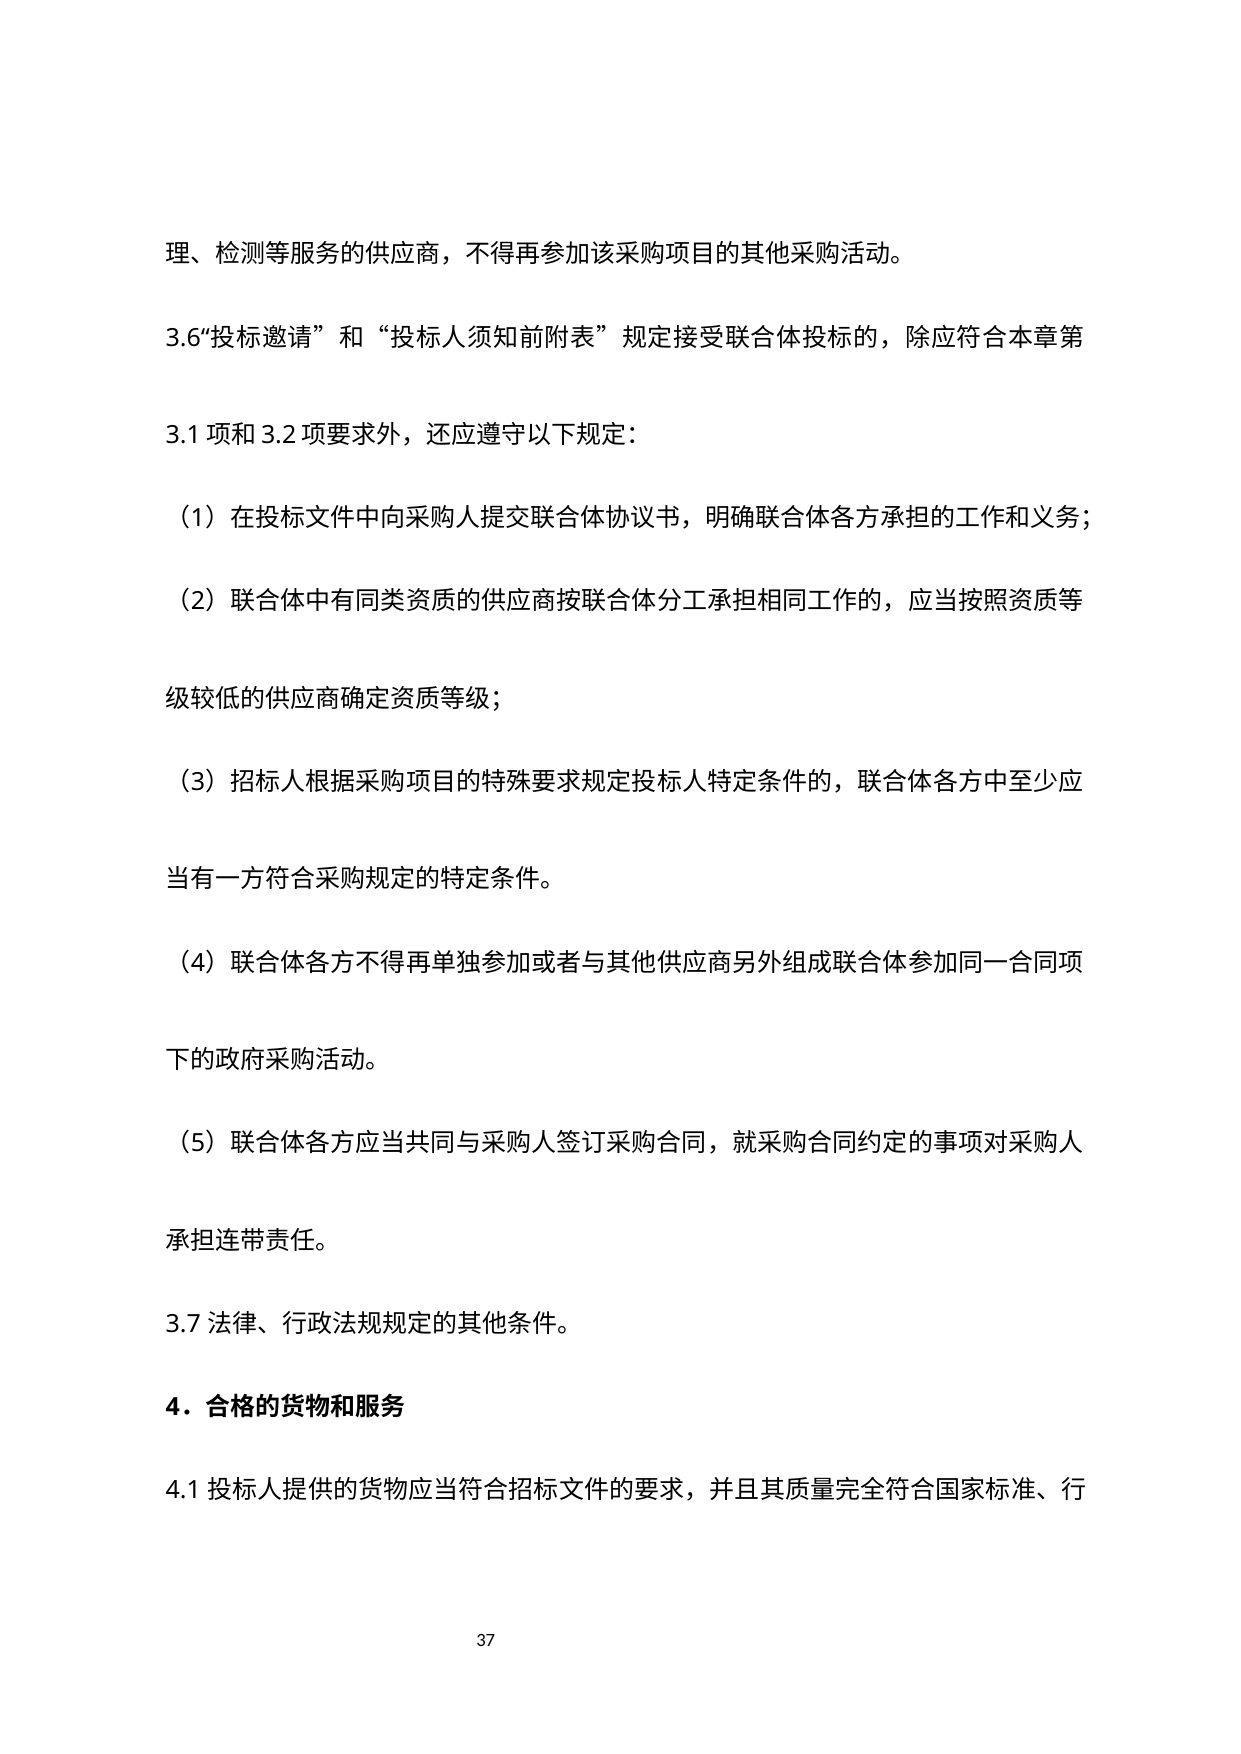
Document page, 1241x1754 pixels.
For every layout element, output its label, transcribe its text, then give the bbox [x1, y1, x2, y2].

text （1）在投标文件中向采购人提交联合体协议书，明确联合体各方承担的工作和义务； [165, 483, 1087, 548]
text 3.7 法律、行政法规规定的其他条件。 [165, 1289, 1087, 1354]
text 3.6“投标邀请”和“投标人须知前附表”规定接受联合体投标的，除应符合本章第3.1项和3.2项要求外，还应遵守以下规定： [165, 303, 1087, 465]
text （4）联合体各方不得再单独参加或者与其他供应商另外组成联合体参加同一合同项下的政府采购活动。 [165, 928, 1087, 1090]
text （2）联合体中有同类资质的供应商按联合体分工承担相同工作的，应当按照资质等级较低的供应商确定资质等级； [165, 566, 1087, 729]
text （5）联合体各方应当共同与采购人签订采购合同，就采购合同约定的事项对采购人承担连带责任。 [165, 1108, 1087, 1271]
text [165, 1455, 1087, 1520]
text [165, 219, 1087, 284]
text （3）招标人根据采购项目的特殊要求规定投标人特定条件的，联合体各方中至少应当有一方符合采购规定的特定条件。 [165, 747, 1087, 909]
text 4．合格的货物和服务 [165, 1372, 1087, 1437]
